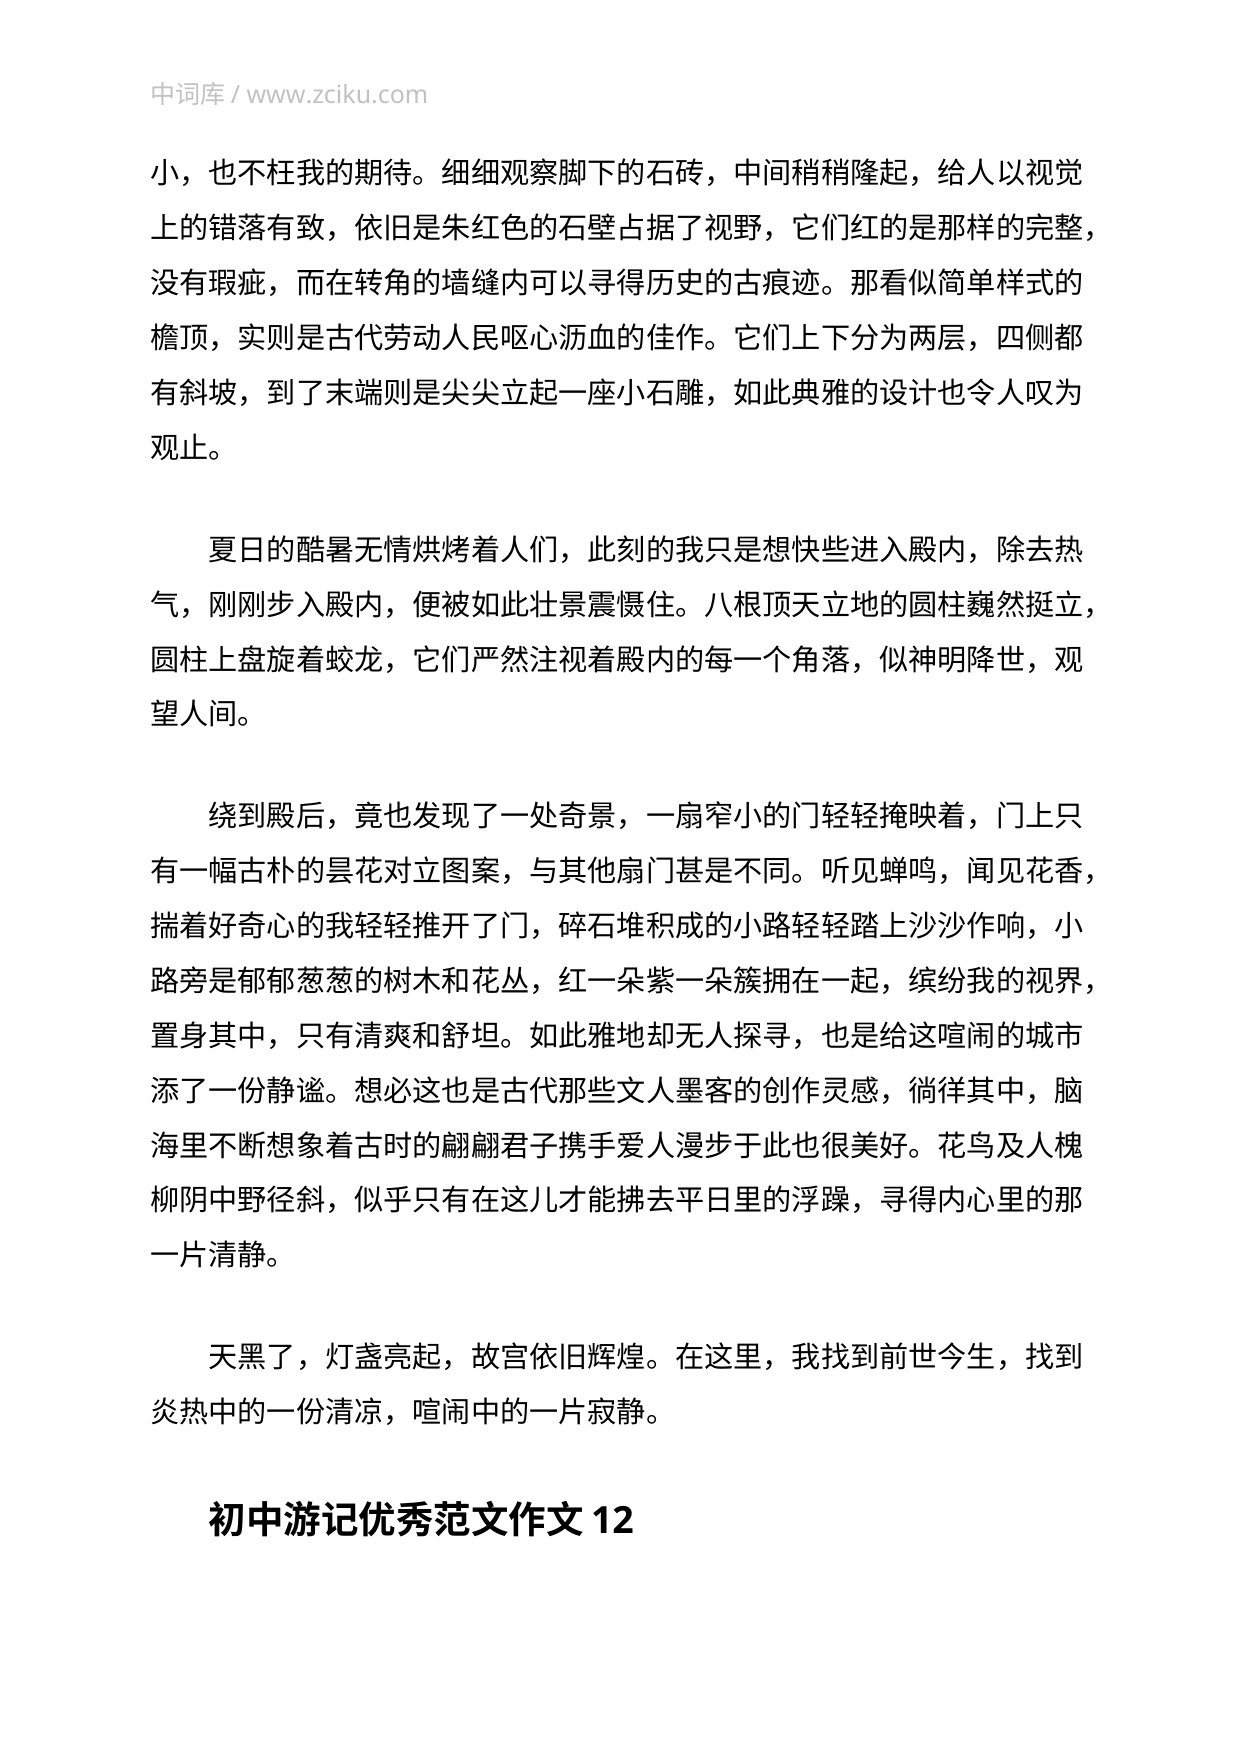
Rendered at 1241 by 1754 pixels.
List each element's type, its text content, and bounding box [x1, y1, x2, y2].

text 绕到殿后，竟也发现了一处奇景，一扇窄小的门轻轻掩映着，门上只有一幅古朴的昙花对立图案，与其他扇门甚是不同。听见蝉鸣，闻见花香，揣着好奇心的我轻轻推开了门，碎石堆积成的小路轻轻踏上沙沙作响，小路旁是郁郁葱葱的树木和花丛，红一朵紫一朵簇拥在一起，缤纷我的视界，置身其中，只有清爽和舒坦。如此雅地却无人探寻，也是给这喧闹的城市添了一份静谧。想必这也是古代那些文人墨客的创作灵感，徜徉其中，脑海里不断想象着古时的翩翩君子携手爱人漫步于此也很美好。花鸟及人槐柳阴中野径斜，似乎只有在这儿才能拂去平日里的浮躁，寻得内心里的那一片清静。 [150, 793, 1090, 1274]
text 天黑了，灯盏亮起，故宫依旧辉煌。在这里，我找到前世今生，找到炎热中的一份清凉，喧闹中的一片寂静。 [150, 1334, 1090, 1431]
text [150, 150, 1090, 467]
text 夏日的酷暑无情烘烤着人们，此刻的我只是想快些进入殿内，除去热气，刚刚步入殿内，便被如此壮景震慑住。八根顶天立地的圆柱巍然挺立，圆柱上盘旋着蛟龙，它们严然注视着殿内的每一个角落，似神明降世，观望人间。 [150, 526, 1090, 733]
text 初中游记优秀范文作文12 [150, 1490, 1090, 1545]
